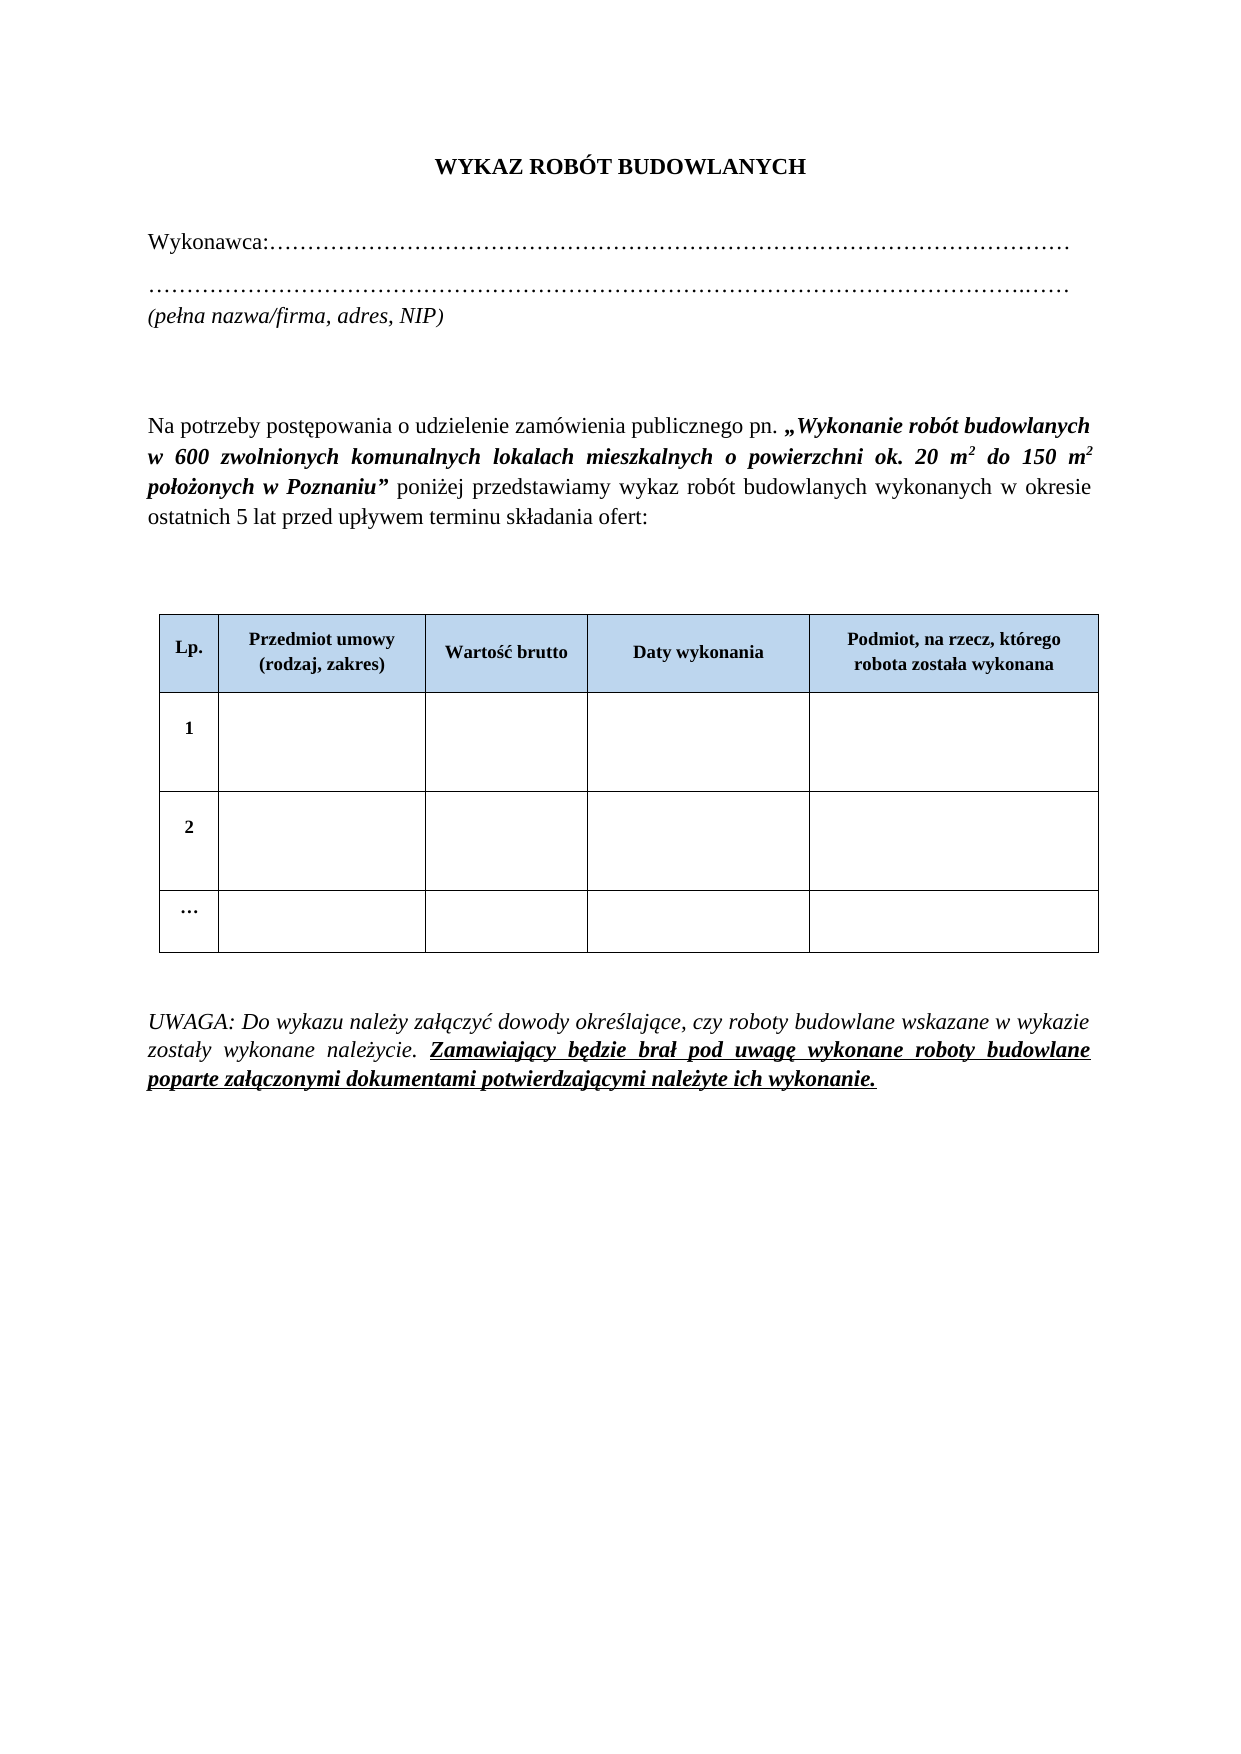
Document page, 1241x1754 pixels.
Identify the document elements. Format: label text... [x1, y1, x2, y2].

text Wykonawca:…………………………………………………………………………………………… [148, 227, 1093, 254]
table_cell 2 [160, 792, 218, 890]
table_cell [810, 792, 1098, 890]
table_header Przedmiot umowy (rodzaj, zakres) [219, 615, 425, 692]
table_header Lp. [160, 615, 218, 692]
table_cell [219, 693, 425, 791]
text …………………………………………………………………………………………………….…… [148, 271, 1093, 297]
table_cell [810, 891, 1098, 952]
table_cell … [160, 891, 218, 952]
text Na potrzeby postępowania o udzielenie zamówienia publicznego pn. „Wykonanie robót budowlanych w 600 zwolnionych komunalnych lokalach mieszkalnych o powierzchni ok. 20 m2 do 150 m2 położonych w Poznaniu” poniżej przedstawiamy wykaz robót budowlanych wykonanych w okresie ostatnich 5 lat przed upływem terminu składania ofert: [148, 382, 1093, 529]
text UWAGA: Do wykazu należy załączyć dowody określające, czy roboty budowlane wskazane w wykazie zostały wykonane należycie. Zamawiający będzie brał pod uwagę wykonane roboty budowlane poparte załączonymi dokumentami potwierdzającymi należyte ich wykonanie. [148, 1008, 1093, 1091]
table_cell 1 [160, 693, 218, 791]
text WYKAZ ROBÓT BUDOWLANYCH [148, 153, 1093, 179]
table_cell [219, 792, 425, 890]
table_header Wartość brutto [426, 615, 587, 692]
table_cell [588, 891, 809, 952]
table_cell [426, 891, 587, 952]
table_cell [426, 693, 587, 791]
table_cell [588, 792, 809, 890]
table_cell [810, 693, 1098, 791]
text (pełna nazwa/firma, adres, NIP) [148, 301, 1093, 328]
table_cell [426, 792, 587, 890]
table_cell [588, 693, 809, 791]
table_header Daty wykonania [588, 615, 809, 692]
table_cell [219, 891, 425, 952]
table_header Podmiot, na rzecz, którego robota została wykonana [810, 615, 1098, 692]
